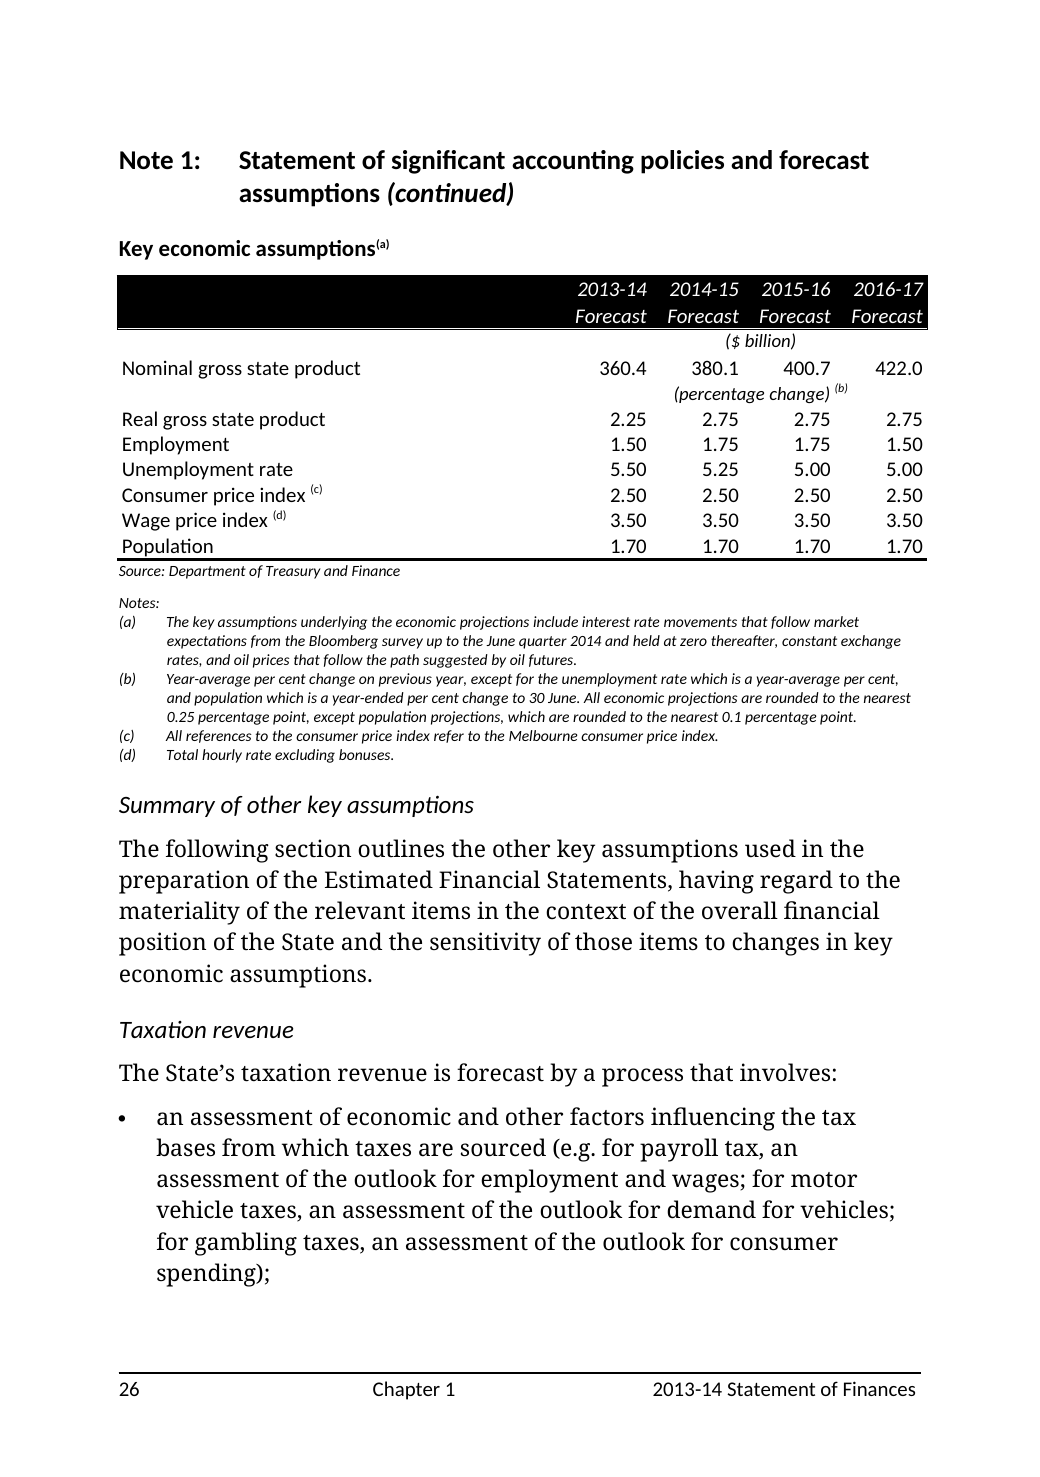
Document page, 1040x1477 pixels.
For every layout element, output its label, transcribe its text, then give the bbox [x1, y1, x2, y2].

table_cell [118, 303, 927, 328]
subtitle Note 1: Statement of significant accounting policies and forecast assumptions (continued) [118, 143, 921, 209]
text The following section outlines the other key assumptions used in the preparation of the Estimated Financial Statements, having regard to the materiality of the relevant items in the context of the overall financial position of the State and the sensitivity of those items to changes in key economic assumptions. [118, 833, 921, 989]
text an assessment of economic and other factors influencing the tax bases from which taxes are sourced (e.g. for payroll tax, an assessment of the outlook for employment and wages; for motor vehicle taxes, an assessment of the outlook for demand for vehicles; for gambling taxes, an assessment of the outlook for consumer spending); [118, 1101, 921, 1288]
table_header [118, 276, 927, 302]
text The State’s taxation revenue is forecast by a process that involves: [118, 1057, 921, 1088]
text (c) All references to the consumer price index refer to the Melbourne consumer price index. [118, 726, 921, 746]
text (a) The key assumptions underlying the economic projections include interest rate movements that follow market expectations from the Bloomberg survey up to the June quarter 2014 and held at zero thereafter, constant exchange rates, and oil prices that follow the path suggested by oil futures. [118, 612, 921, 669]
text Notes: [118, 593, 921, 612]
subtitle Key economic assumptions(a) [118, 234, 921, 263]
text (d) Total hourly rate excluding bonuses. [118, 746, 921, 764]
subtitle Taxation revenue [118, 1014, 921, 1044]
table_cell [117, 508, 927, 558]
subtitle Summary of other key assumptions [118, 789, 921, 820]
text Source: Department of Treasury and Finance [118, 561, 921, 581]
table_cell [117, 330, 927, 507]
text (b) Year-average per cent change on previous year, except for the unemployment rate which is a year-average per cent, and population which is a year-ended per cent change to 30 June. All economic projections are rounded to the nearest 0.25 percentage point, except population projections, which are rounded to the nearest 0.1 percentage point. [118, 669, 921, 726]
